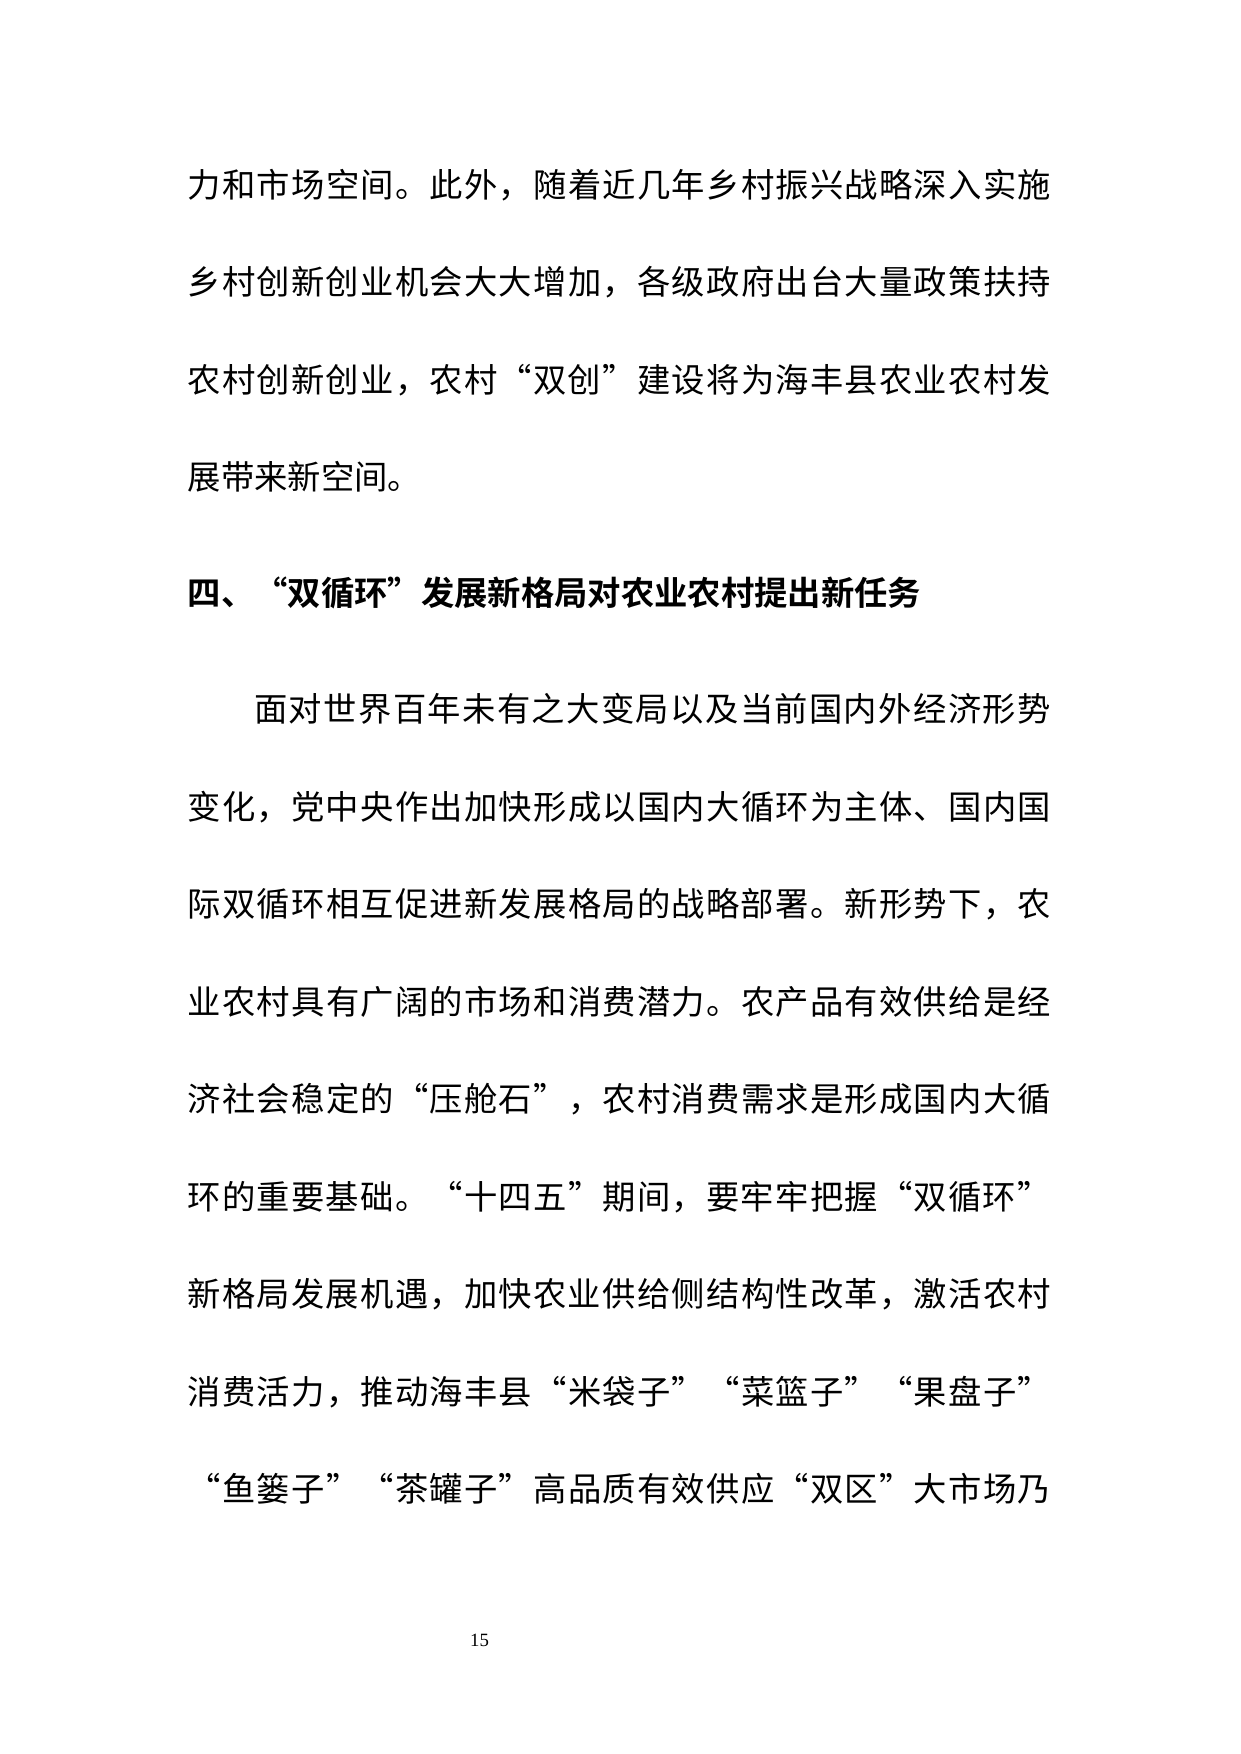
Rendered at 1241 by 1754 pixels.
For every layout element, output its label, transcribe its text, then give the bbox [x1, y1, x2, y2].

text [187, 675, 1053, 1520]
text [187, 150, 1053, 507]
subtitle 四、“双循环”发展新格局对农业农村提出新任务 [187, 559, 1053, 624]
